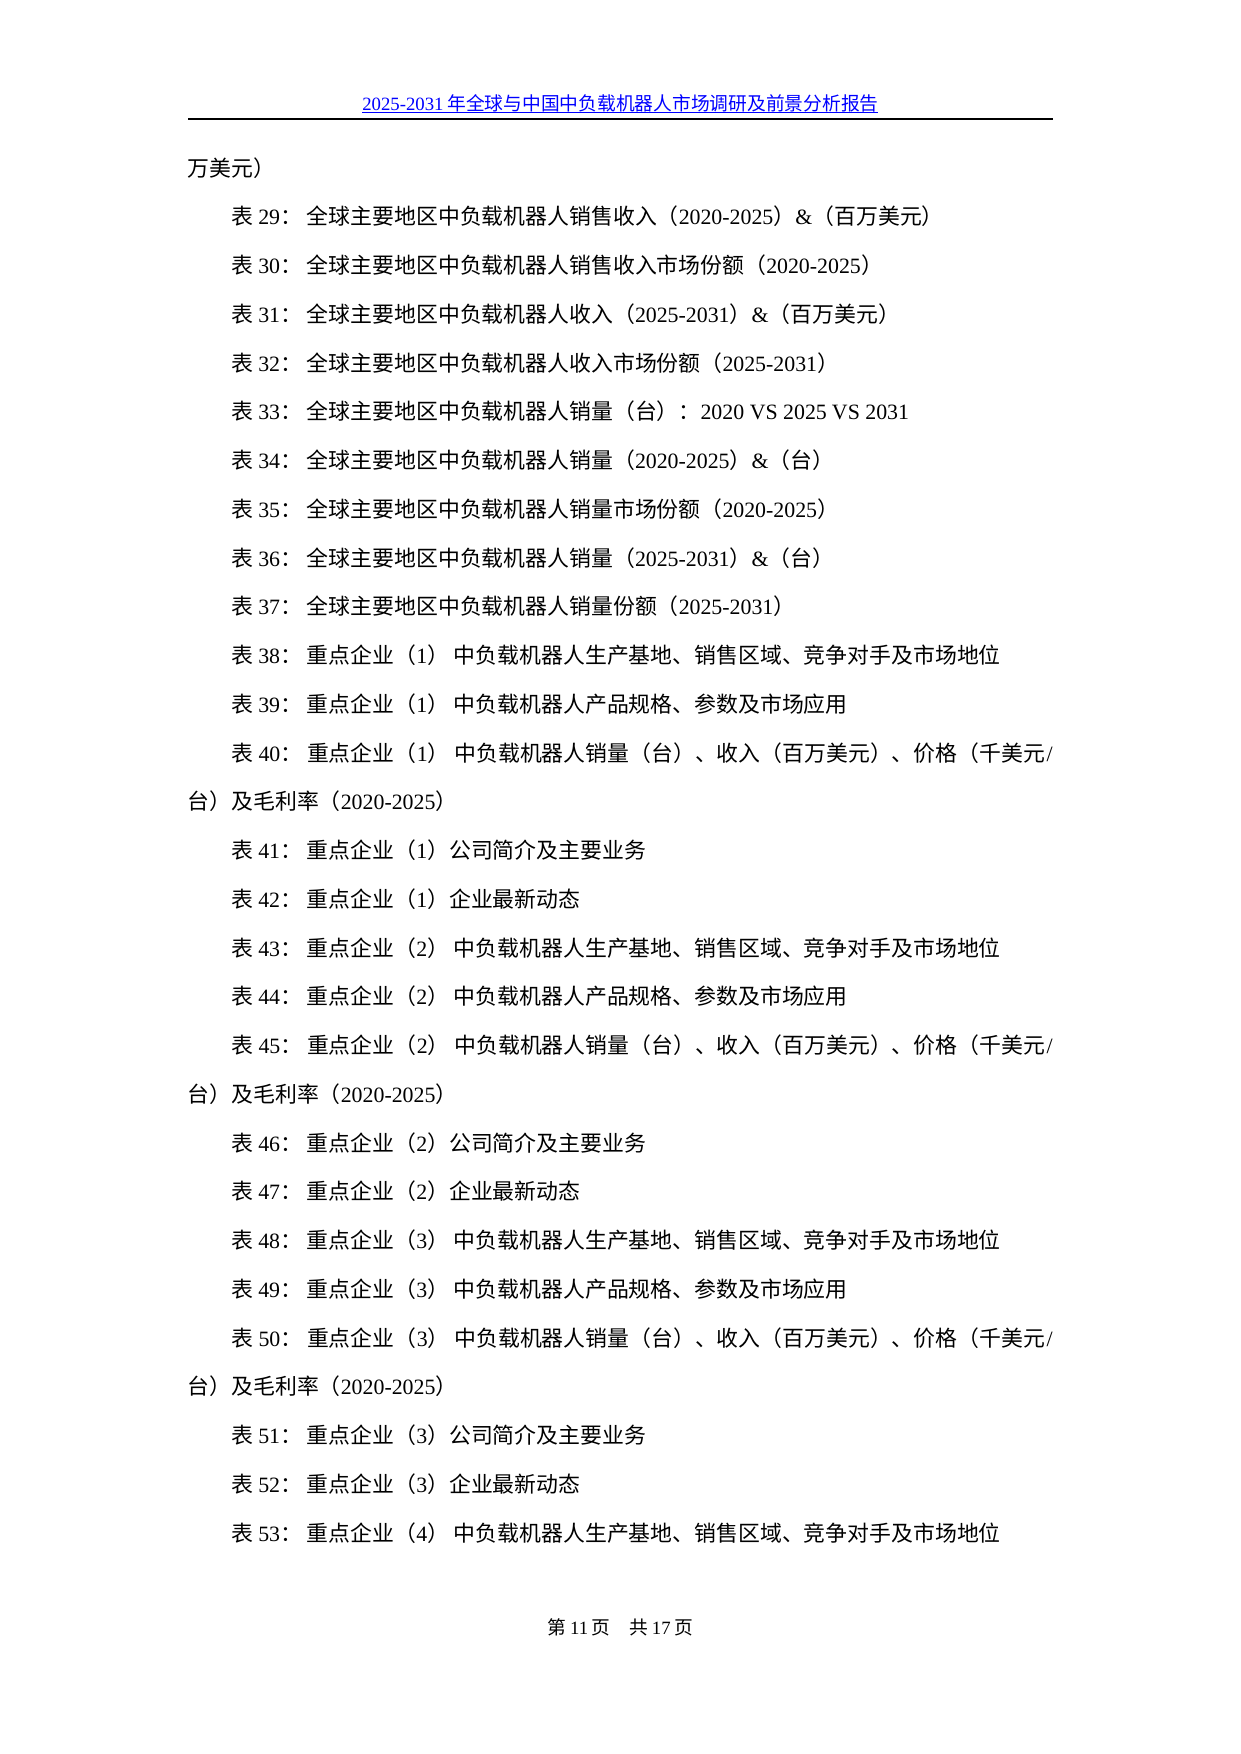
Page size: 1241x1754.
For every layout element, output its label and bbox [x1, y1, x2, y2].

text [187, 150, 1053, 1548]
